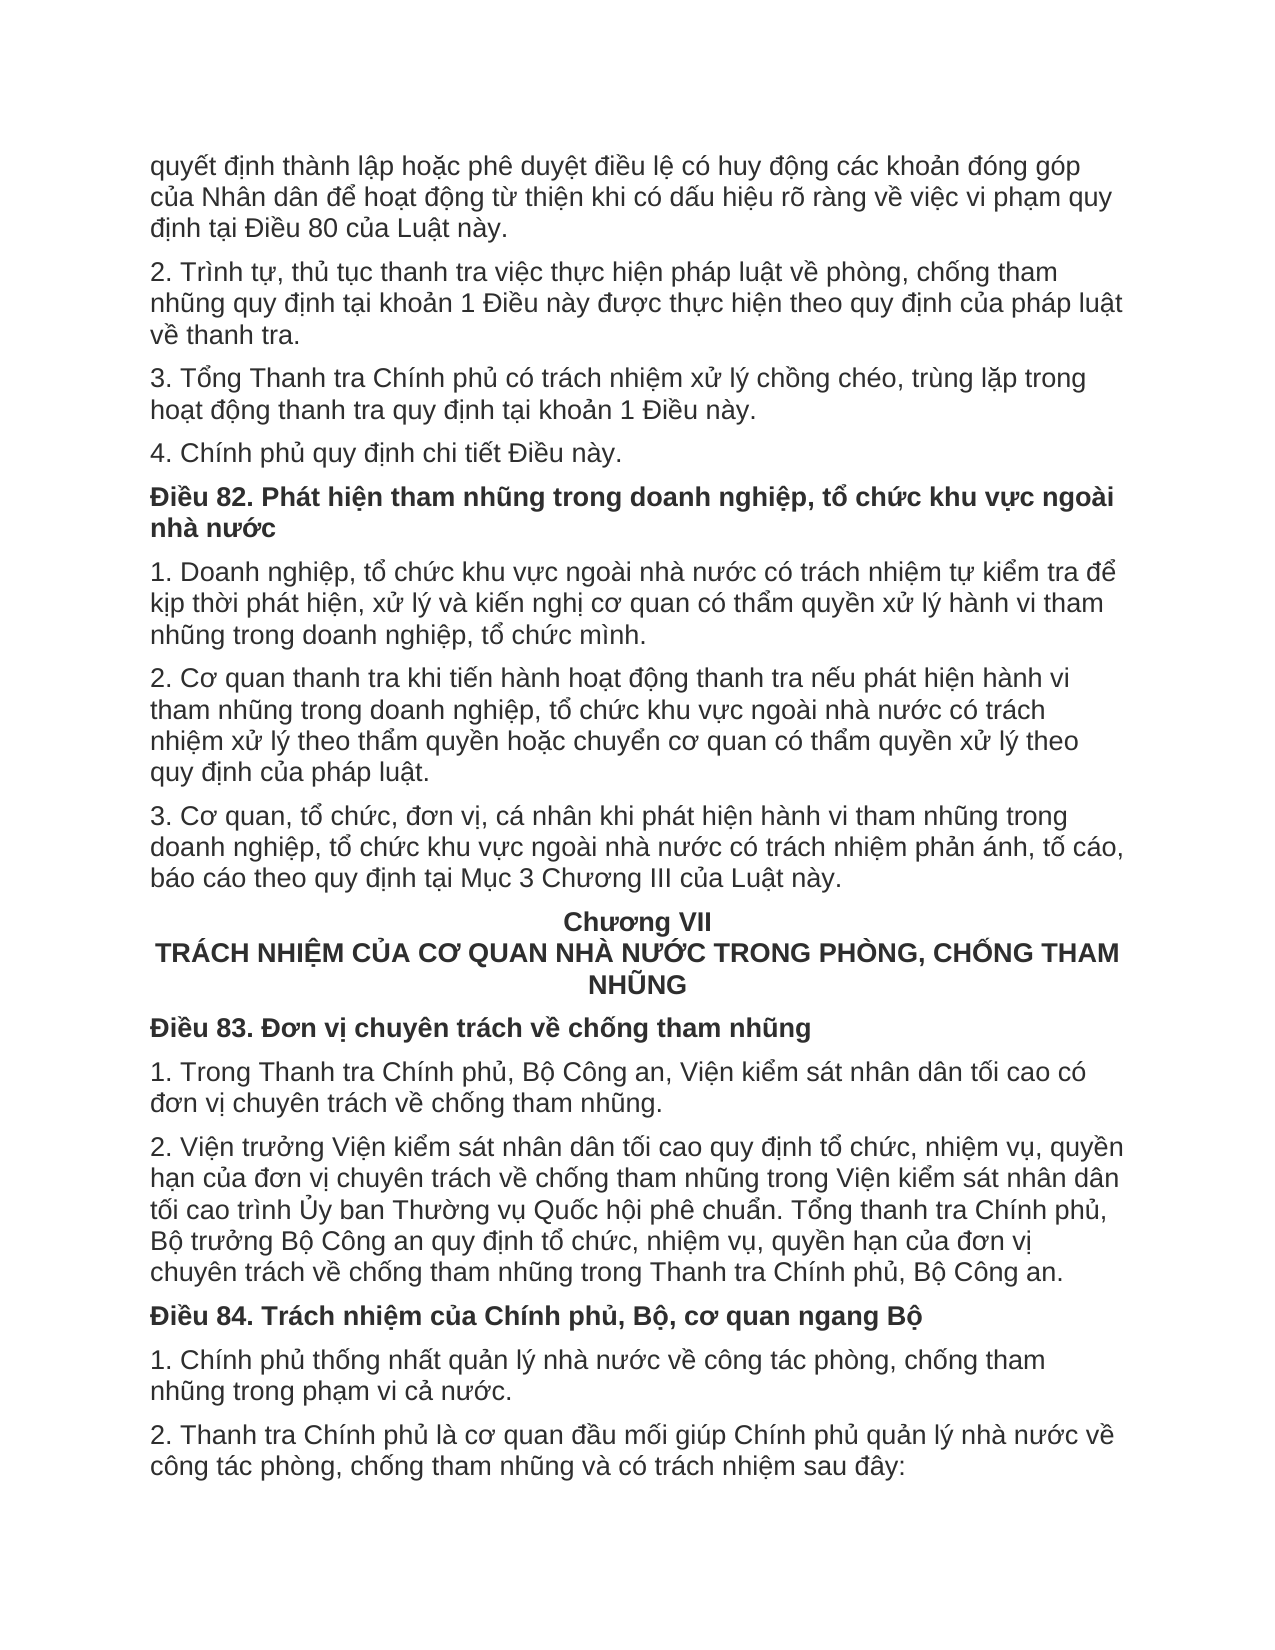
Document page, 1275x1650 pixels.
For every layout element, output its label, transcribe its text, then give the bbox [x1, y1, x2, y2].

text 2. Viện trưởng Viện kiểm sát nhân dân tối cao quy định tổ chức, nhiệm vụ, quyền hạn của đơn vị chuyên trách về chống tham nhũng trong Viện kiểm sát nhân dân tối cao trình Ủy ban Thường vụ Quốc hội phê chuẩn. Tổng thanh tra Chính phủ, Bộ trưởng Bộ Công an quy định tổ chức, nhiệm vụ, quyền hạn của đơn vị chuyên trách về chống tham nhũng trong Thanh tra Chính phủ, Bộ Công an. [150, 1131, 1125, 1287]
text 2. Cơ quan thanh tra khi tiến hành hoạt động thanh tra nếu phát hiện hành vi tham nhũng trong doanh nghiệp, tổ chức khu vực ngoài nhà nước có trách nhiệm xử lý theo thẩm quyền hoặc chuyển cơ quan có thẩm quyền xử lý theo quy định của pháp luật. [150, 662, 1125, 787]
text 2. Trình tự, thủ tục thanh tra việc thực hiện pháp luật về phòng, chống tham nhũng quy định tại khoản 1 Điều này được thực hiện theo quy định của pháp luật về thanh tra. [150, 256, 1125, 350]
text Điều 84. Trách nhiệm của Chính phủ, Bộ, cơ quan ngang Bộ [150, 1300, 1125, 1331]
text 1. Chính phủ thống nhất quản lý nhà nước về công tác phòng, chống tham nhũng trong phạm vi cả nước. [150, 1344, 1125, 1406]
text 1. Trong Thanh tra Chính phủ, Bộ Công an, Viện kiểm sát nhân dân tối cao có đơn vị chuyên trách về chống tham nhũng. [150, 1056, 1125, 1119]
text 4. Chính phủ quy định chi tiết Điều này. [150, 437, 1125, 469]
text 1. Doanh nghiệp, tổ chức khu vực ngoài nhà nước có trách nhiệm tự kiểm tra để kịp thời phát hiện, xử lý và kiến nghị cơ quan có thẩm quyền xử lý hành vi tham nhũng trong doanh nghiệp, tổ chức mình. [150, 556, 1125, 650]
text Điều 83. Đơn vị chuyên trách về chống tham nhũng [150, 1012, 1125, 1044]
text 2. Thanh tra Chính phủ là cơ quan đầu mối giúp Chính phủ quản lý nhà nước về công tác phòng, chống tham nhũng và có trách nhiệm sau đây: [150, 1419, 1125, 1481]
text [150, 150, 1125, 244]
text 3. Cơ quan, tổ chức, đơn vị, cá nhân khi phát hiện hành vi tham nhũng trong doanh nghiệp, tổ chức khu vực ngoài nhà nước có trách nhiệm phản ánh, tố cáo, báo cáo theo quy định tại Mục 3 Chương III của Luật này. [150, 800, 1125, 894]
text 3. Tổng Thanh tra Chính phủ có trách nhiệm xử lý chồng chéo, trùng lặp trong hoạt động thanh tra quy định tại khoản 1 Điều này. [150, 362, 1125, 425]
text Chương VII TRÁCH NHIỆM CỦA CƠ QUAN NHÀ NƯỚC TRONG PHÒNG, CHỐNG THAM NHŨNG [150, 906, 1125, 1000]
text Điều 82. Phát hiện tham nhũng trong doanh nghiệp, tổ chức khu vực ngoài nhà nước [150, 481, 1125, 544]
